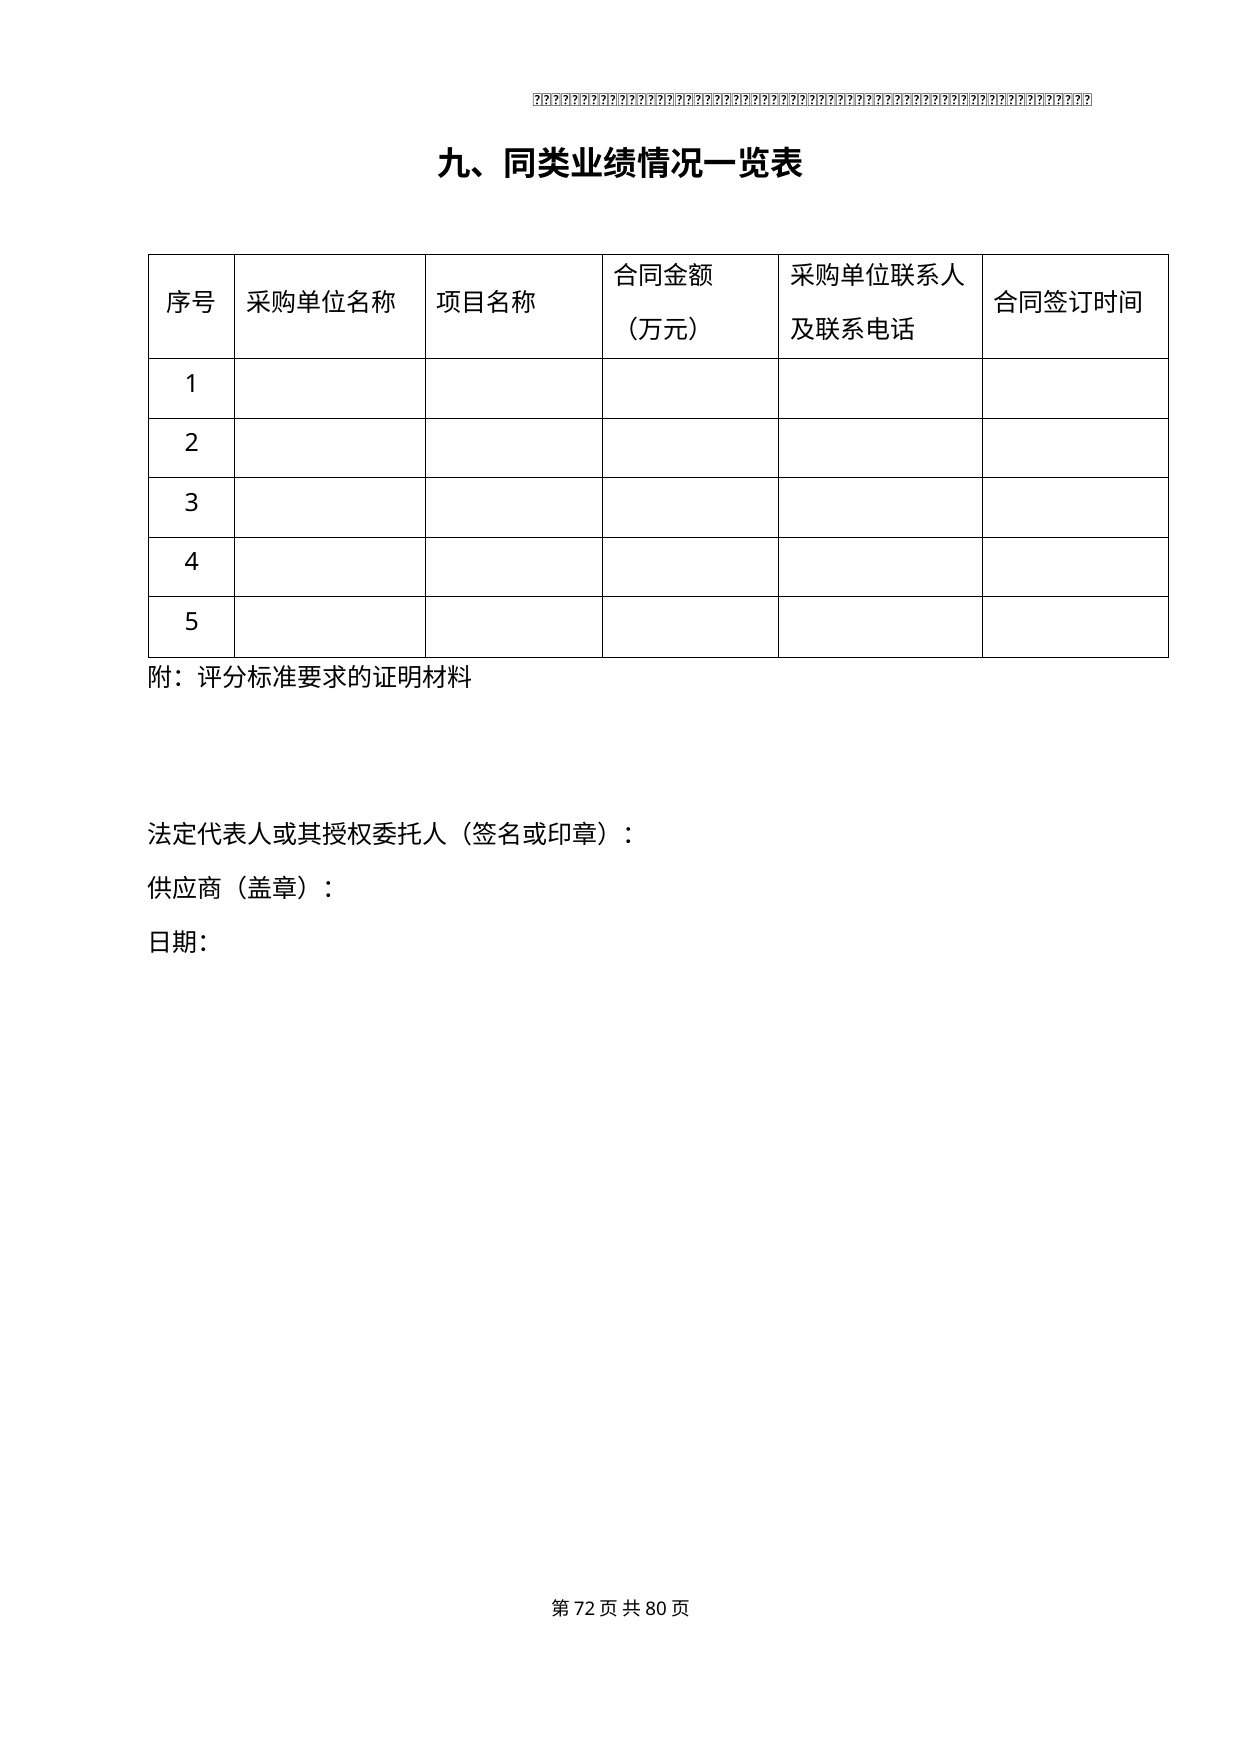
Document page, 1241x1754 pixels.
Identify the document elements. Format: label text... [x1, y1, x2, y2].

table_cell [426, 597, 602, 657]
table_cell [983, 359, 1168, 418]
text 附：评分标准要求的证明材料 [148, 658, 1092, 694]
table_cell [983, 419, 1168, 477]
table_header 项目名称 [426, 255, 602, 358]
table_cell [779, 478, 982, 537]
table_cell [779, 597, 982, 657]
table_cell [426, 419, 602, 477]
table_header 采购单位联系人及联系电话 [779, 255, 982, 358]
table_cell [603, 359, 778, 418]
table_cell [779, 419, 982, 477]
table_cell 5 [149, 597, 234, 657]
table_cell [603, 419, 778, 477]
table_cell [235, 478, 425, 537]
table_cell [983, 538, 1168, 596]
list 九、同类业绩情况一览表 [148, 137, 1092, 185]
text 法定代表人或其授权委托人（签名或印章）： [148, 814, 1092, 850]
table_header 合同金额 （万元） [603, 255, 778, 358]
table_cell [235, 419, 425, 477]
table_cell [603, 538, 778, 596]
table_header 合同签订时间 [983, 255, 1168, 358]
table_cell [426, 359, 602, 418]
table_header 采购单位名称 [235, 255, 425, 358]
table_cell 1 [149, 359, 234, 418]
table_cell [426, 538, 602, 596]
table_cell 2 [149, 419, 234, 477]
table_header 序号 [149, 255, 234, 358]
table_cell [235, 359, 425, 418]
table_cell [983, 597, 1168, 657]
text 日期： [148, 923, 1092, 959]
table_cell 3 [149, 478, 234, 537]
table_cell 4 [149, 538, 234, 596]
text 供应商（盖章）： [148, 868, 1092, 905]
table_cell [603, 597, 778, 657]
table_cell [235, 597, 425, 657]
table_cell [779, 538, 982, 596]
table_cell [983, 478, 1168, 537]
table_cell [603, 478, 778, 537]
table_cell [235, 538, 425, 596]
table_cell [426, 478, 602, 537]
table_cell [779, 359, 982, 418]
